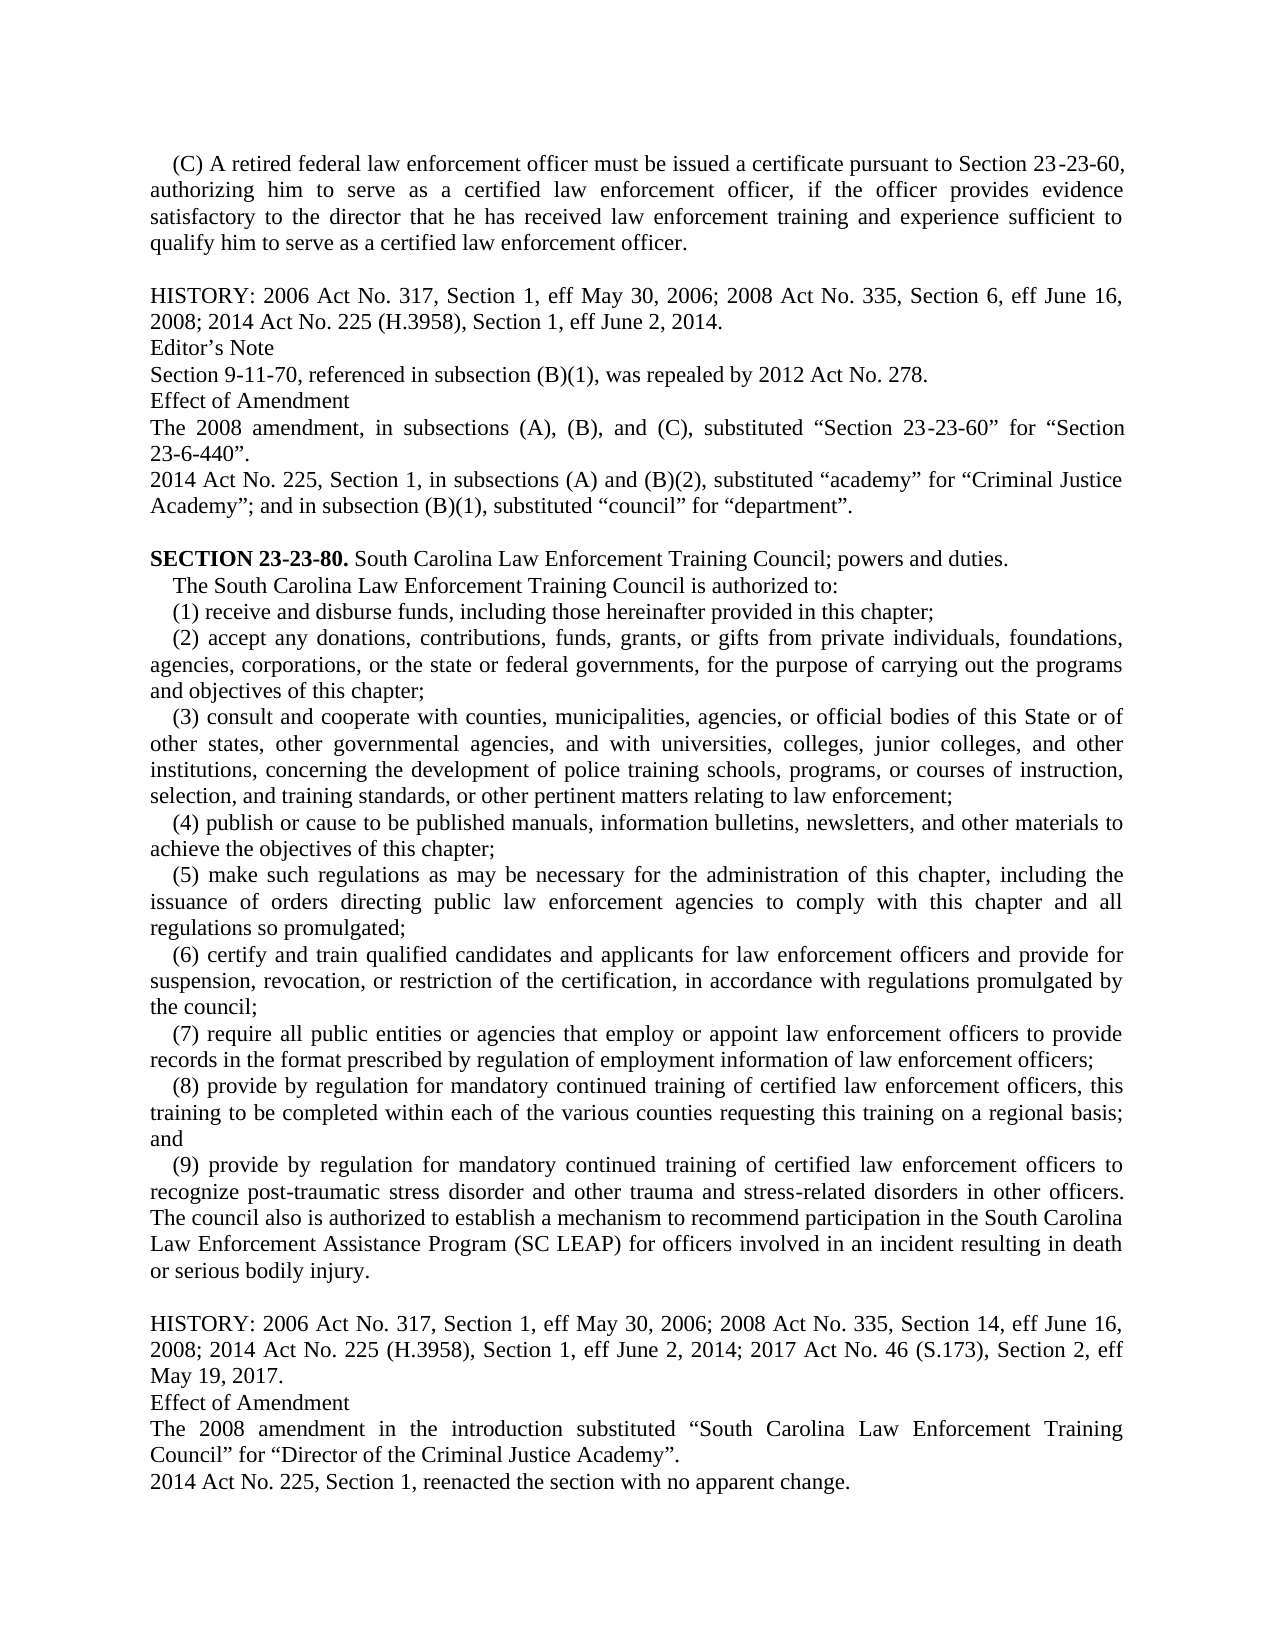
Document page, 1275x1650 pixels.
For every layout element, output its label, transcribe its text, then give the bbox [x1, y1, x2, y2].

text (2) accept any donations, contributions, funds, grants, or gifts from private individuals, foundations, agencies, corporations, or the state or federal governments, for the purpose of carrying out the programs and objectives of this chapter; [150, 624, 1125, 703]
text SECTION 23-23-80. South Carolina Law Enforcement Training Council; powers and duties. [150, 545, 1125, 572]
text (9) provide by regulation for mandatory continued training of certified law enforcement officers to recognize post-traumatic stress disorder and other trauma and stress-related disorders in other officers. The council also is authorized to establish a mechanism to recommend participation in the South Carolina Law Enforcement Assistance Program (SC LEAP) for officers involved in an incident resulting in death or serious bodily injury. [150, 1151, 1125, 1283]
text Section 9-11-70, referenced in subsection (B)(1), was repealed by 2012 Act No. 278. [150, 361, 1125, 387]
text The 2008 amendment in the introduction substituted “South Carolina Law Enforcement Training Council” for “Director of the Criminal Justice Academy”. [150, 1415, 1125, 1468]
text 2014 Act No. 225, Section 1, in subsections (A) and (B)(2), substituted “academy” for “Criminal Justice Academy”; and in subsection (B)(1), substituted “council” for “department”. [150, 466, 1125, 519]
text Editor’s Note [150, 334, 1125, 361]
text Effect of Amendment [150, 387, 1125, 413]
text HISTORY: 2006 Act No. 317, Section 1, eff May 30, 2006; 2008 Act No. 335, Section 6, eff June 16, 2008; 2014 Act No. 225 (H.3958), Section 1, eff June 2, 2014. [150, 282, 1125, 334]
text (8) provide by regulation for mandatory continued training of certified law enforcement officers, this training to be completed within each of the various counties requesting this training on a regional basis; and [150, 1072, 1125, 1151]
text (5) make such regulations as may be necessary for the administration of this chapter, including the issuance of orders directing public law enforcement agencies to comply with this chapter and all regulations so promulgated; [150, 862, 1125, 941]
text The South Carolina Law Enforcement Training Council is authorized to: [150, 572, 1125, 598]
text 2014 Act No. 225, Section 1, reenacted the section with no apparent change. [150, 1468, 1125, 1494]
text (7) require all public entities or agencies that employ or appoint law enforcement officers to provide records in the format prescribed by regulation of employment information of law enforcement officers; [150, 1020, 1125, 1072]
text (1) receive and disburse funds, including those hereinafter provided in this chapter; [150, 598, 1125, 624]
text (3) consult and cooperate with counties, municipalities, agencies, or official bodies of this State or of other states, other governmental agencies, and with universities, colleges, junior colleges, and other institutions, concerning the development of police training schools, programs, or courses of instruction, selection, and training standards, or other pertinent matters relating to law enforcement; [150, 703, 1125, 809]
text HISTORY: 2006 Act No. 317, Section 1, eff May 30, 2006; 2008 Act No. 335, Section 14, eff June 16, 2008; 2014 Act No. 225 (H.3958), Section 1, eff June 2, 2014; 2017 Act No. 46 (S.173), Section 2, eff May 19, 2017. [150, 1309, 1125, 1389]
text (4) publish or cause to be published manuals, information bulletins, newsletters, and other materials to achieve the objectives of this chapter; [150, 809, 1125, 862]
text (C) A retired federal law enforcement officer must be issued a certificate pursuant to Section 23-23-60, authorizing him to serve as a certified law enforcement officer, if the officer provides evidence satisfactory to the director that he has received law enforcement training and experience sufficient to qualify him to serve as a certified law enforcement officer. [150, 150, 1125, 255]
text Effect of Amendment [150, 1389, 1125, 1415]
text (6) certify and train qualified candidates and applicants for law enforcement officers and provide for suspension, revocation, or restriction of the certification, in accordance with regulations promulgated by the council; [150, 941, 1125, 1020]
text The 2008 amendment, in subsections (A), (B), and (C), substituted “Section 23-23-60” for “Section 23-6-440”. [150, 413, 1125, 466]
